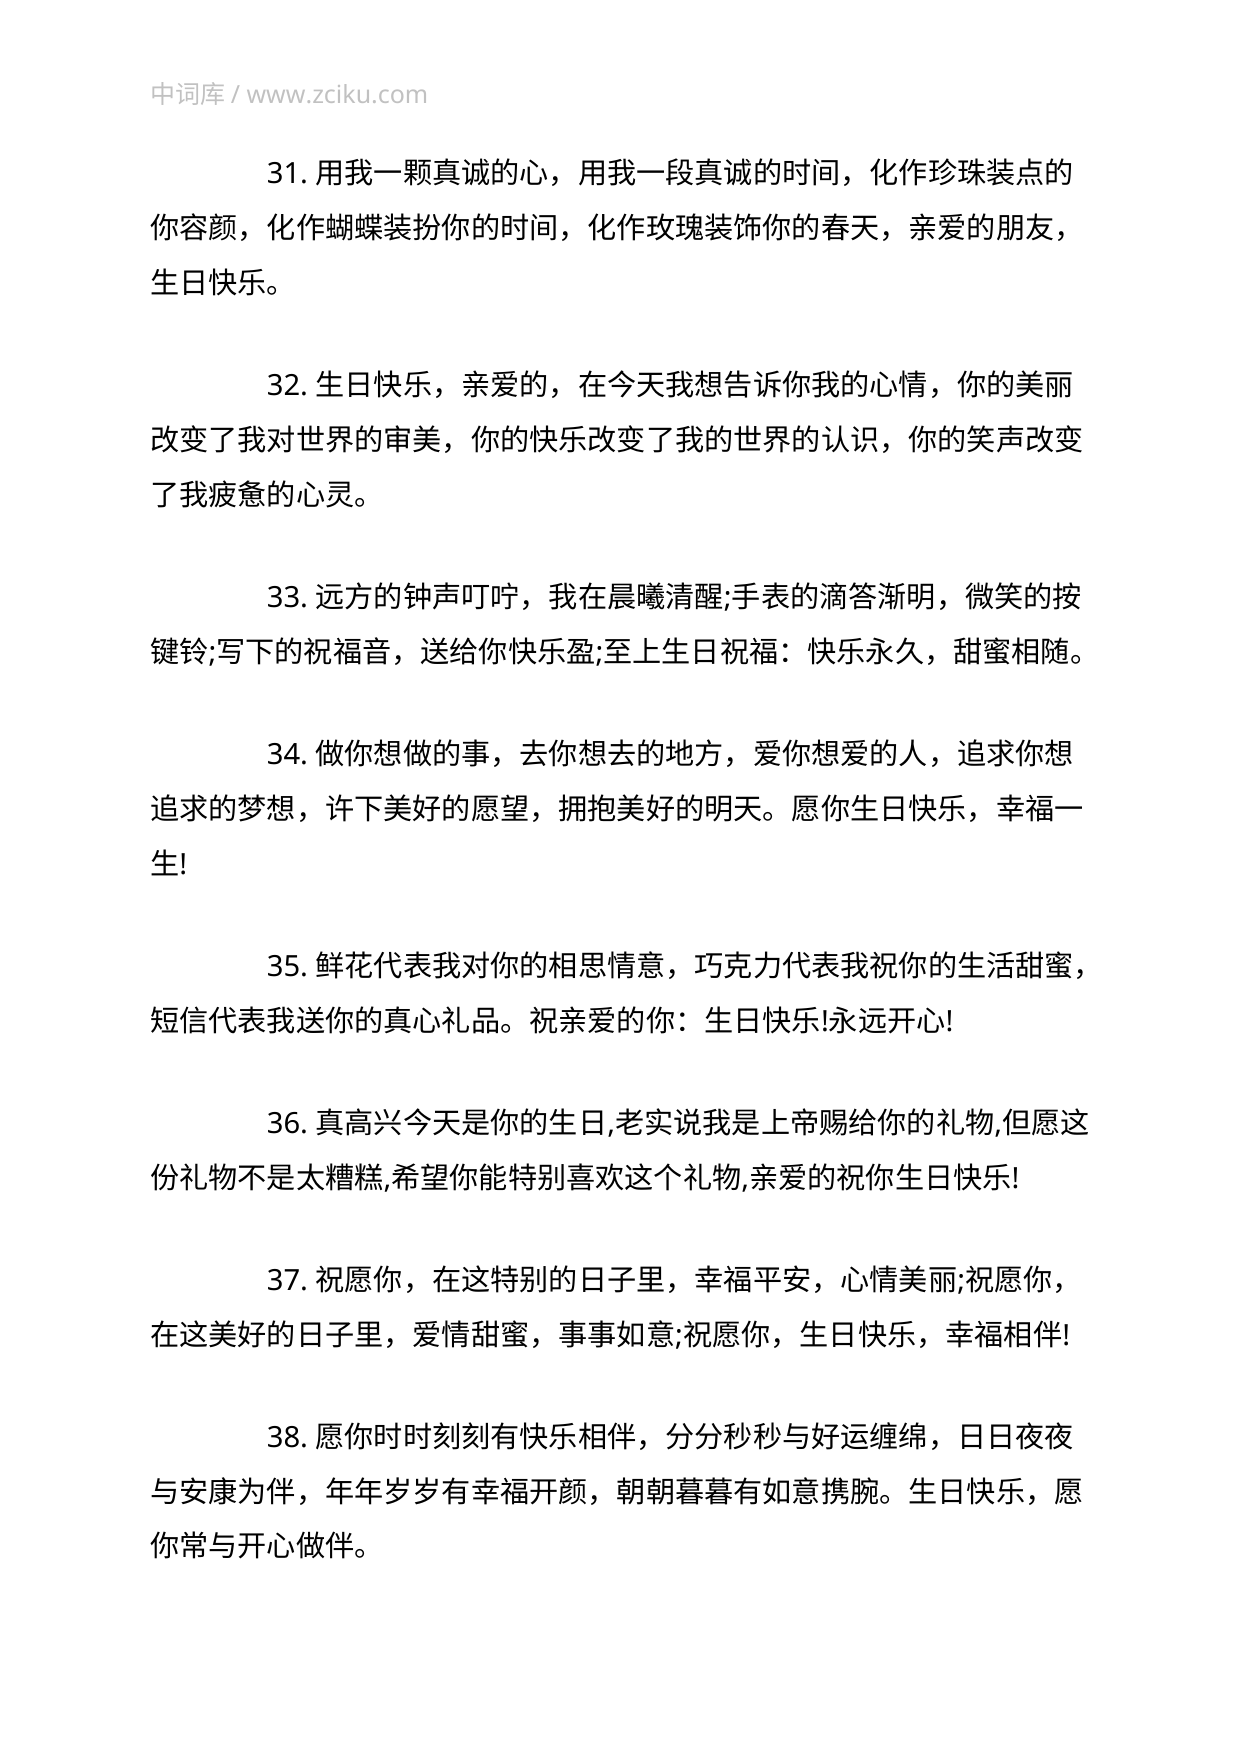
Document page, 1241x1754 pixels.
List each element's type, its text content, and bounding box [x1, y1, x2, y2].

text 35. 鲜花代表我对你的相思情意，巧克力代表我祝你的生活甜蜜，短信代表我送你的真心礼品。祝亲爱的你：生日快乐!永远开心! [150, 942, 1090, 1039]
text 36. 真高兴今天是你的生日,老实说我是上帝赐给你的礼物,但愿这份礼物不是太糟糕,希望你能特别喜欢这个礼物,亲爱的祝你生日快乐! [150, 1099, 1090, 1197]
text 33. 远方的钟声叮咛，我在晨曦清醒;手表的滴答渐明，微笑的按键铃;写下的祝福音，送给你快乐盈;至上生日祝福：快乐永久，甜蜜相随。 [150, 573, 1090, 671]
text 32. 生日快乐，亲爱的，在今天我想告诉你我的心情，你的美丽改变了我对世界的审美，你的快乐改变了我的世界的认识，你的笑声改变了我疲惫的心灵。 [150, 362, 1090, 514]
text 38. 愿你时时刻刻有快乐相伴，分分秒秒与好运缠绵，日日夜夜与安康为伴，年年岁岁有幸福开颜，朝朝暮暮有如意携腕。生日快乐，愿你常与开心做伴。 [150, 1413, 1090, 1565]
text 34. 做你想做的事，去你想去的地方，爱你想爱的人，追求你想追求的梦想，许下美好的愿望，拥抱美好的明天。愿你生日快乐，幸福一生! [150, 730, 1090, 883]
text 37. 祝愿你，在这特别的日子里，幸福平安，心情美丽;祝愿你，在这美好的日子里，爱情甜蜜，事事如意;祝愿你，生日快乐，幸福相伴! [150, 1256, 1090, 1353]
text 31. 用我一颗真诚的心，用我一段真诚的时间，化作珍珠装点的你容颜，化作蝴蝶装扮你的时间，化作玫瑰装饰你的春天，亲爱的朋友，生日快乐。 [150, 150, 1090, 302]
